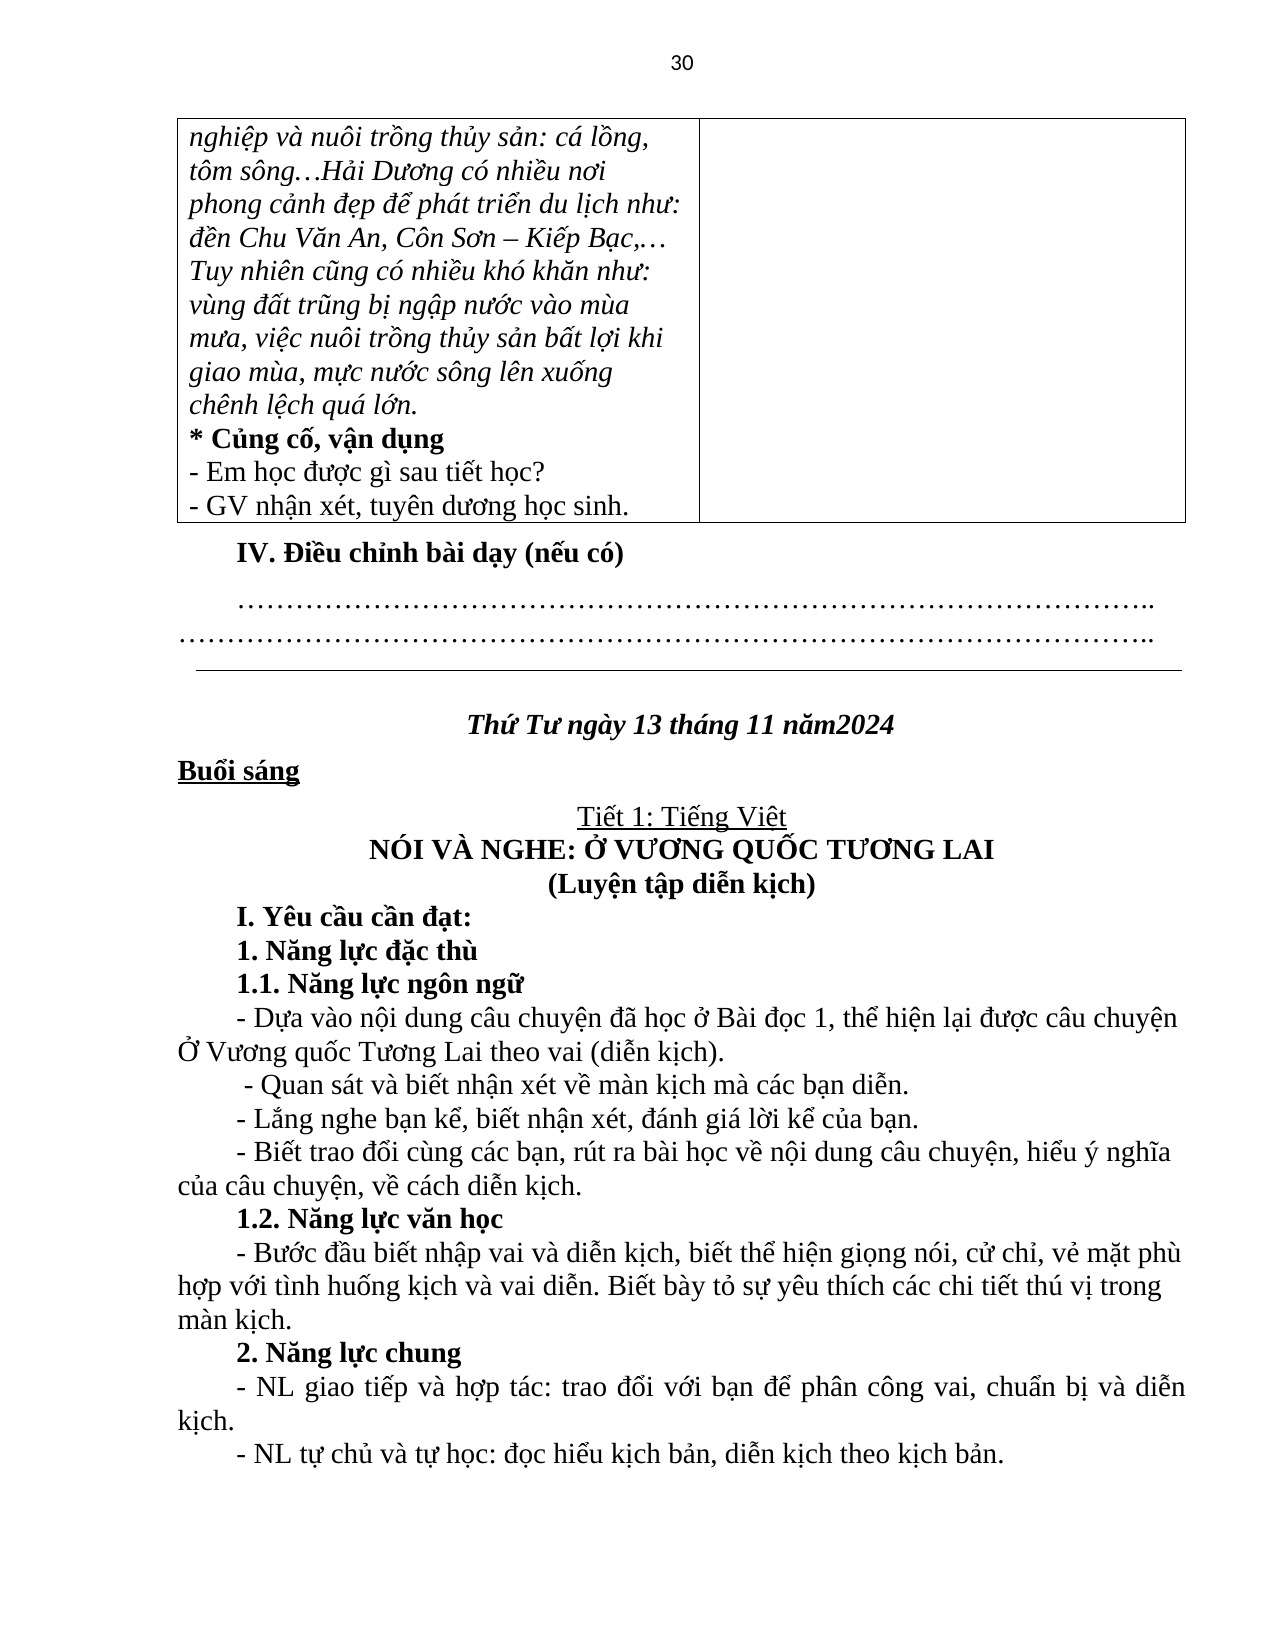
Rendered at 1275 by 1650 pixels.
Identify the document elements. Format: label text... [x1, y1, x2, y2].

text - Biết trao đổi cùng các bạn, rút ra bài học về nội dung câu chuyện, hiểu ý nghĩa của câu chuyện, về cách diễn kịch. [177, 1134, 1186, 1201]
text - Quan sát và biết nhận xét về màn kịch mà các bạn diễn. [177, 1067, 1186, 1101]
text (Luyện tập diễn kịch) [177, 866, 1186, 899]
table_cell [178, 119, 699, 522]
text 1.1. Năng lực ngôn ngữ [177, 967, 1186, 1000]
text NÓI VÀ NGHE: Ở VƯƠNG QUỐC TƯƠNG LAI [177, 832, 1186, 866]
text - NL tự chủ và tự học: đọc hiểu kịch bản, diễn kịch theo kịch bản. [177, 1436, 1186, 1470]
text Tiết 1: Tiếng Việt [177, 799, 1186, 832]
text 2. Năng lực chung [177, 1336, 1186, 1369]
text Buổi sáng [177, 753, 1186, 786]
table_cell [700, 119, 1185, 522]
text 1.2. Năng lực văn học [177, 1201, 1186, 1235]
text 1. Năng lực đặc thù [177, 933, 1186, 967]
text IV. Điều chỉnh bài dạy (nếu có) [177, 535, 1186, 569]
text - Lắng nghe bạn kể, biết nhận xét, đánh giá lời kể của bạn. [177, 1101, 1186, 1134]
text Thứ Tư ngày 13 tháng 11 năm2024 [177, 707, 1186, 740]
text - NL giao tiếp và hợp tác: trao đổi với bạn để phân công vai, chuẩn bị và diễn kịch. [177, 1369, 1186, 1436]
text I. Yêu cầu cần đạt: [177, 899, 1186, 933]
text - Dựa vào nội dung câu chuyện đã học ở Bài đọc 1, thể hiện lại được câu chuyện Ở Vương quốc Tương Lai theo vai (diễn kịch). [177, 1000, 1186, 1067]
text - Bước đầu biết nhập vai và diễn kịch, biết thể hiện giọng nói, cử chỉ, vẻ mặt phù hợp với tình huống kịch và vai diễn. Biết bày tỏ sự yêu thích các chi tiết thú vị trong màn kịch. [177, 1235, 1186, 1336]
text …………………………………………………………………………………..……………………………………………………………………………………….. [177, 581, 1186, 648]
